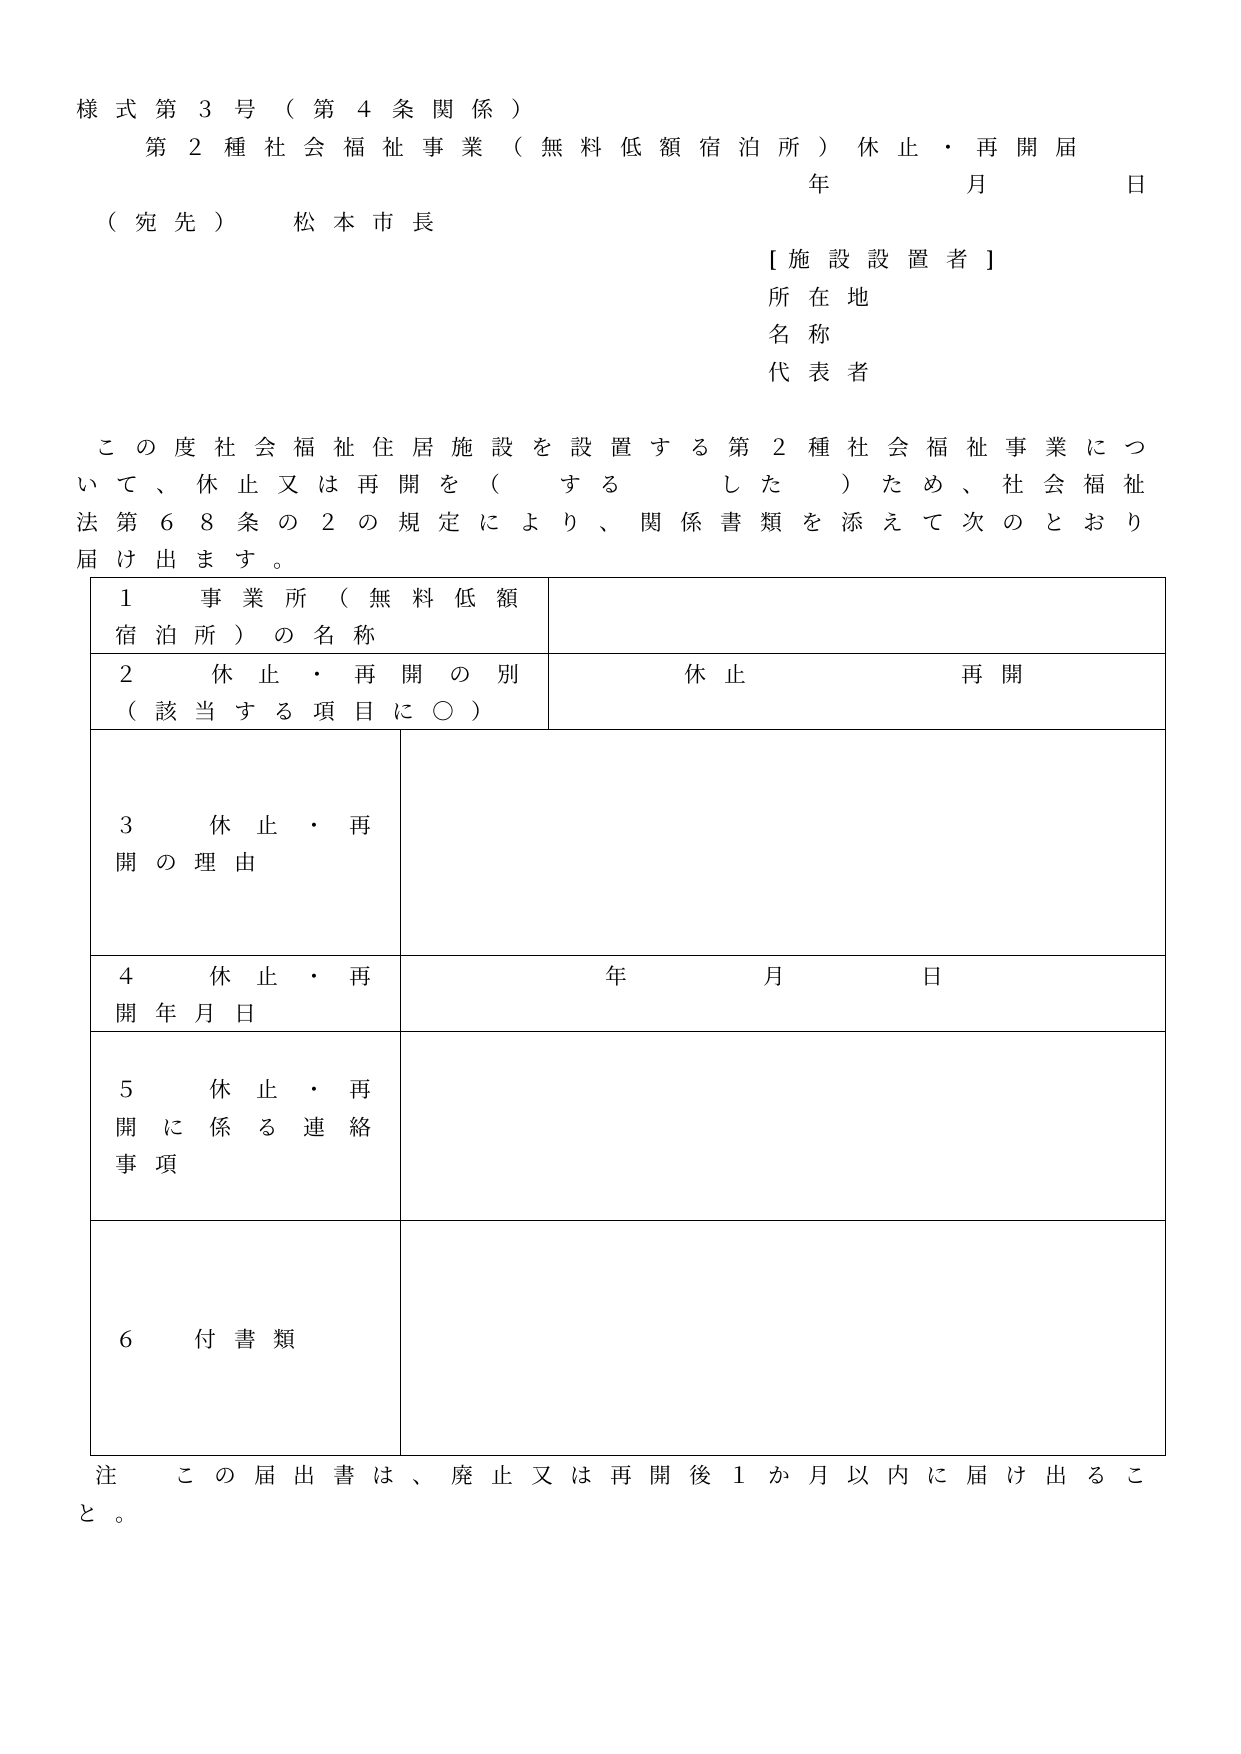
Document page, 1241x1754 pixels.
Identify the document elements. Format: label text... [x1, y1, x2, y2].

table_cell ５ 休止・再開に係る連絡事項 [91, 1032, 400, 1220]
text 所在地 [76, 277, 1164, 314]
text 第２種社会福祉事業（無料低額宿泊所）休止・再開届 [76, 127, 1164, 164]
table_cell [401, 1032, 1165, 1220]
text この度社会福祉住居施設を設置する第２種社会福祉事業について、休止又は再開を（ する した ）ため、社会福祉法第６８条の２の規定により、関係書類を添えて次のとおり届け出ます。 [76, 427, 1164, 577]
text 様式第３号（第４条関係） [76, 89, 1164, 127]
text 年 月 日 [76, 164, 1164, 202]
text （宛先） 松本市長 [76, 202, 1164, 239]
text [施設設置者] [76, 239, 1164, 277]
table_cell ２ 休止・再開の別（該当する項目に○） [91, 654, 548, 729]
text 名称 [76, 314, 1164, 352]
table_cell [401, 1221, 1165, 1455]
table_header １ 事業所（無料低額宿泊所）の名称 [91, 578, 548, 653]
table_header [549, 578, 1165, 653]
text 注 この届出書は、廃止又は再開後１か月以内に届け出ること。 [76, 1456, 1164, 1531]
table_cell ４ 休止・再開年月日 [91, 956, 400, 1031]
text 代表者 [76, 352, 1164, 389]
table_cell ３ 休止・再開の理由 [91, 730, 400, 955]
table_cell 年 月 日 [401, 956, 1165, 1031]
table_cell 休止 再開 [549, 654, 1165, 729]
table_cell [401, 730, 1165, 955]
table_cell ６ 付書類 [91, 1221, 400, 1455]
